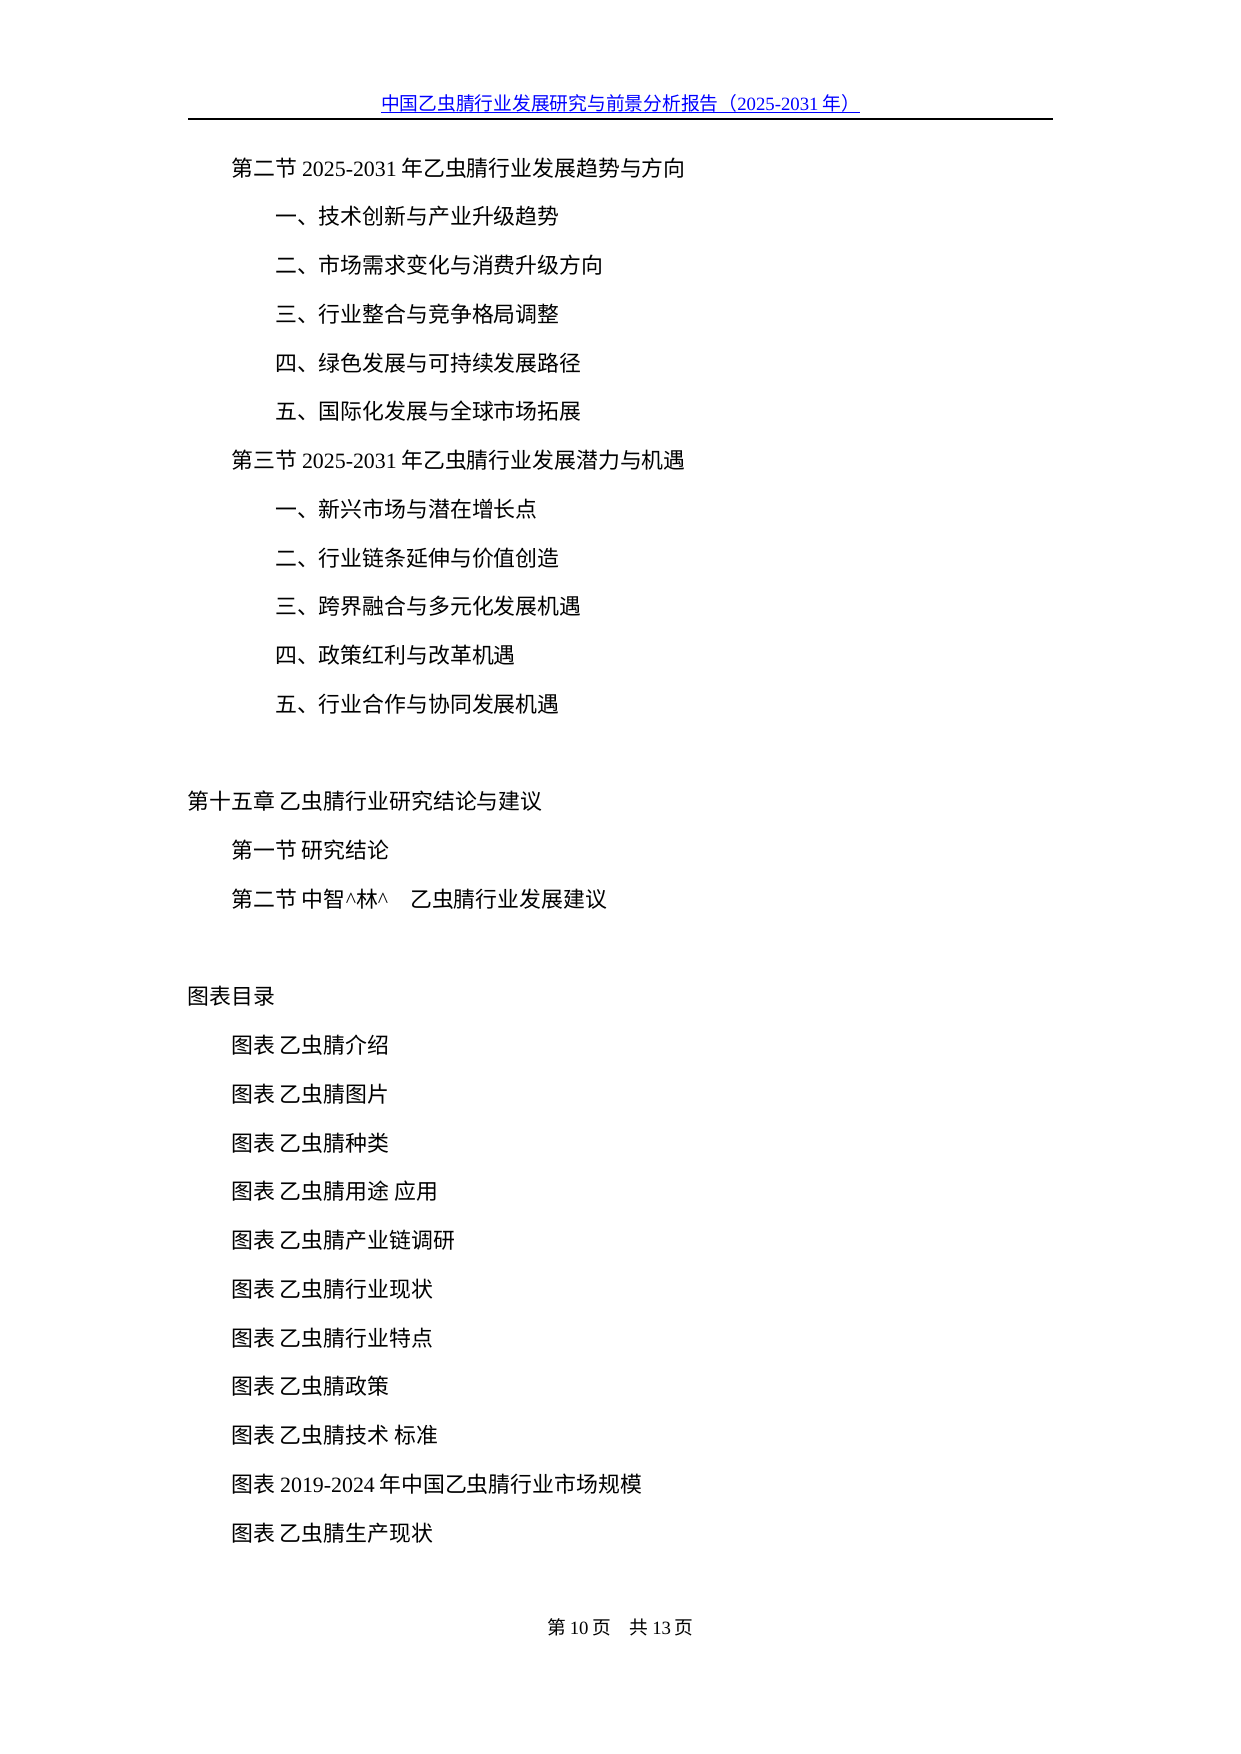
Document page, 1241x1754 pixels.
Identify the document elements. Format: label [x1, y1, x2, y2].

text [187, 150, 1053, 1548]
